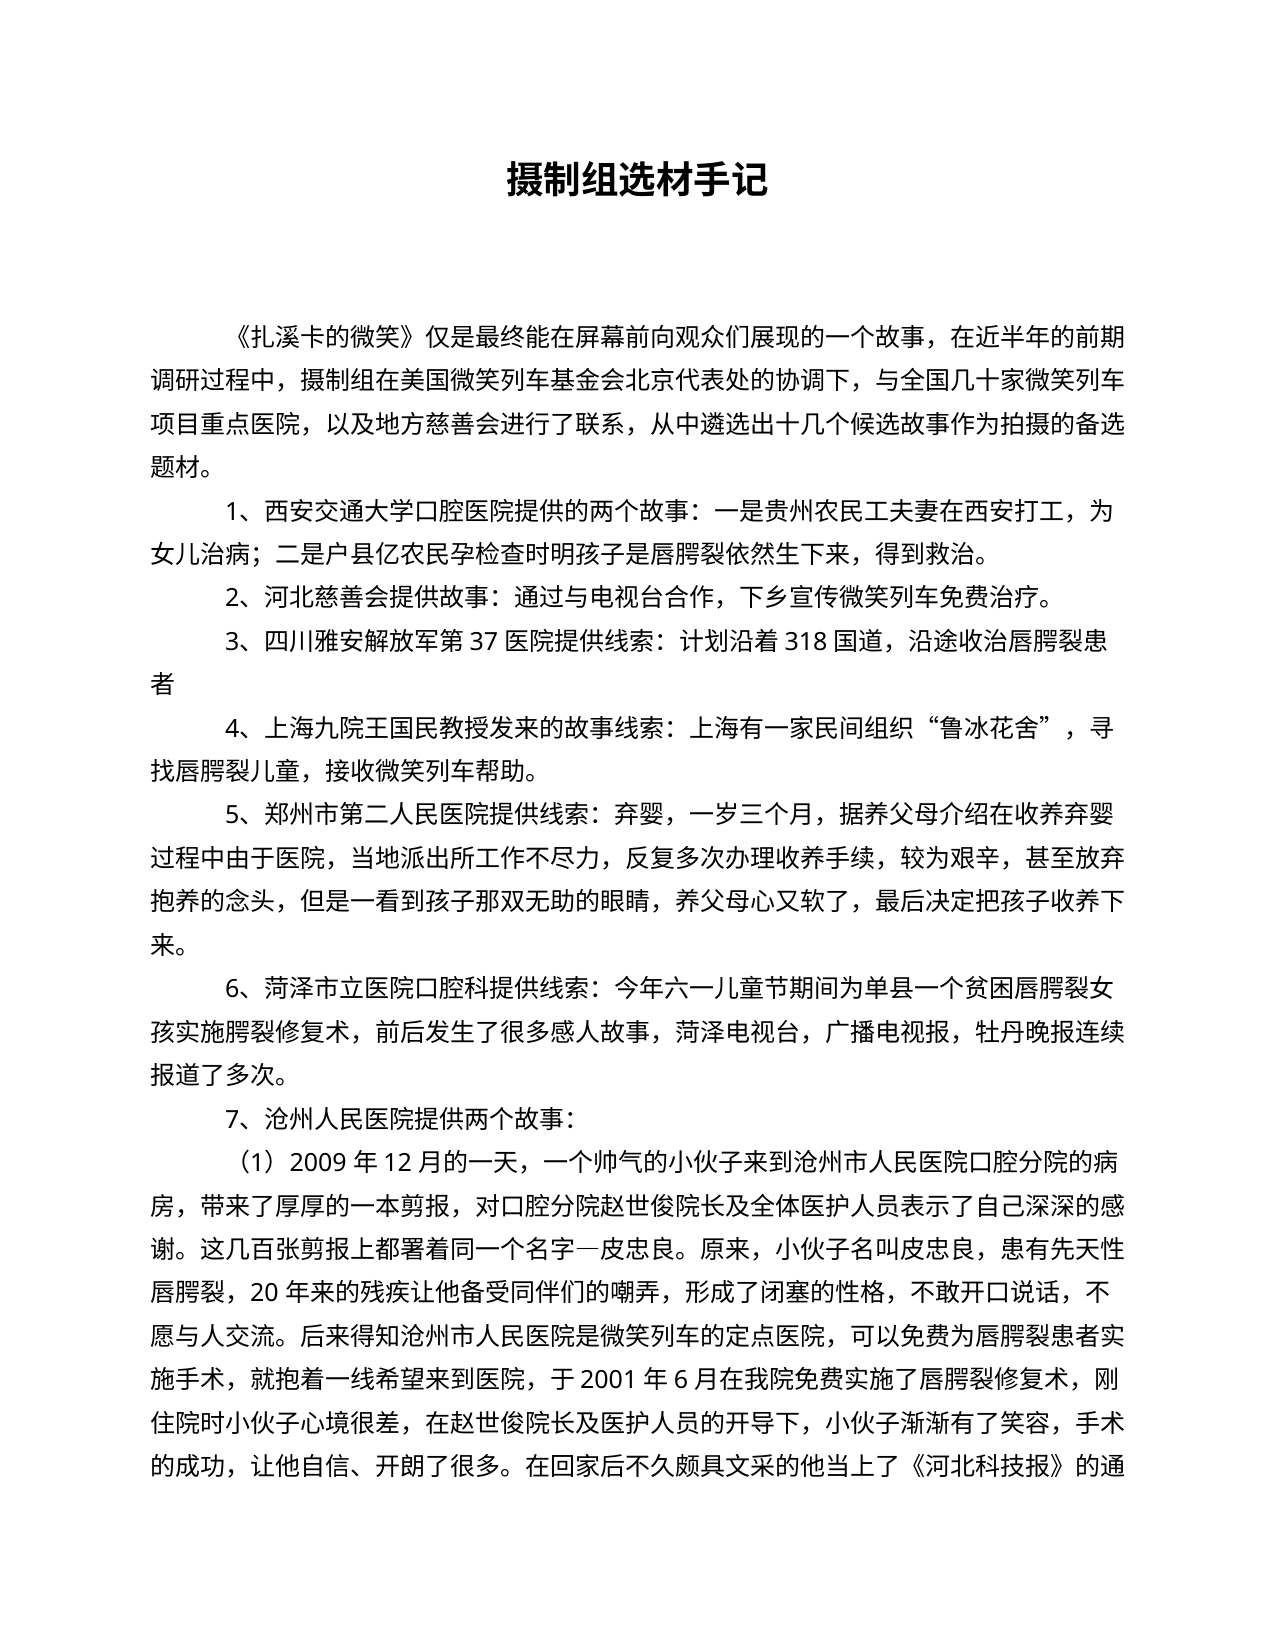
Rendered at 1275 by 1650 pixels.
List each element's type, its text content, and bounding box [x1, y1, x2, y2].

text 2、河北慈善会提供故事：通过与电视台合作，下乡宣传微笑列车免费治疗。 [150, 578, 1125, 614]
text 《扎溪卡的微笑》仅是最终能在屏幕前向观众们展现的一个故事，在近半年的前期调研过程中，摄制组在美国微笑列车基金会北京代表处的协调下，与全国几十家微笑列车项目重点医院，以及地方慈善会进行了联系，从中遴选出十几个候选故事作为拍摄的备选题材。 [150, 317, 1125, 484]
text 5、郑州市第二人民医院提供线索：弃婴，一岁三个月，据养父母介绍在收养弃婴过程中由于医院，当地派出所工作不尽力，反复多次办理收养手续，较为艰辛，甚至放弃抱养的念头，但是一看到孩子那双无助的眼睛，养父母心又软了，最后决定把孩子收养下来。 [150, 795, 1125, 962]
text 1、西安交通大学口腔医院提供的两个故事：一是贵州农民工夫妻在西安打工，为女儿治病；二是户县亿农民孕检查时明孩子是唇腭裂依然生下来，得到救治。 [150, 491, 1125, 571]
text 3、四川雅安解放军第37 医院提供线索：计划沿着318 国道，沿途收治唇腭裂患者 [150, 621, 1125, 701]
text 4、上海九院王国民教授发来的故事线索：上海有一家民间组织“鲁冰花舍”，寻找唇腭裂儿童，接收微笑列车帮助。 [150, 708, 1125, 788]
text 6、菏泽市立医院口腔科提供线索：今年六一儿童节期间为单县一个贫困唇腭裂女孩实施腭裂修复术，前后发生了很多感人故事，菏泽电视台，广播电视报，牡丹晚报连续报道了多次。 [150, 969, 1125, 1092]
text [150, 1142, 1125, 1483]
text 7、沧州人民医院提供两个故事： [150, 1099, 1125, 1135]
text 摄制组选材手记 [150, 150, 1125, 204]
